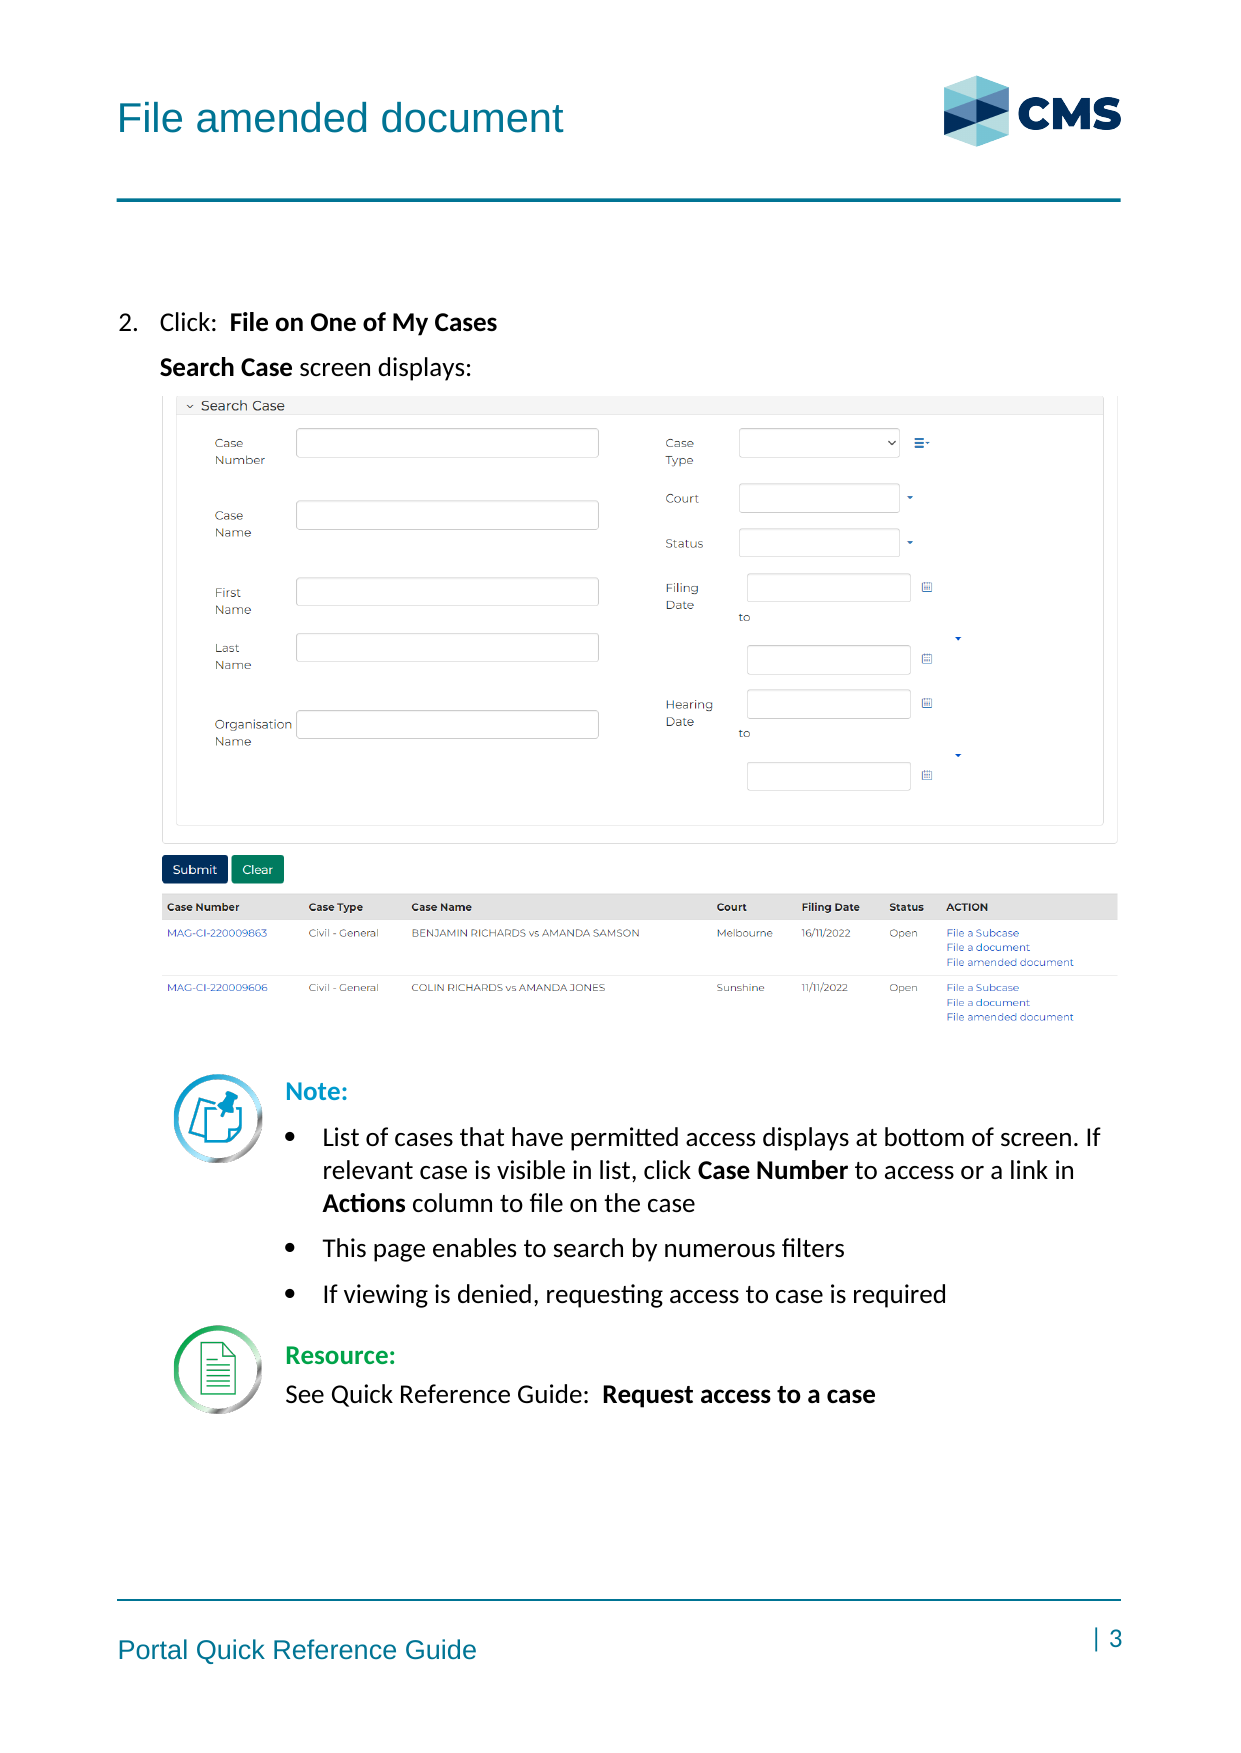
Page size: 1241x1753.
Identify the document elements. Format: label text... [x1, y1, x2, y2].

picture [173, 1074, 263, 1163]
picture [173, 1325, 262, 1414]
table_header Resource: See Quick Reference Guide: Request access to a case [274, 1325, 1122, 1435]
table_header [163, 1062, 274, 1310]
table_header Note: List of cases that have permitted access displays at bottom of screen. If relevant case is visible in list, click Case Number to access or a link in Actions column to file on the case This page enables to search by numerous filters If viewing is denied, requesting access to case is required [274, 1062, 1122, 1310]
text Search Case screen displays: [159, 351, 1122, 383]
text Click: File on One of My Cases [118, 305, 1122, 338]
picture [944, 75, 1121, 147]
table_header [163, 1325, 274, 1435]
picture [159, 396, 1120, 1025]
